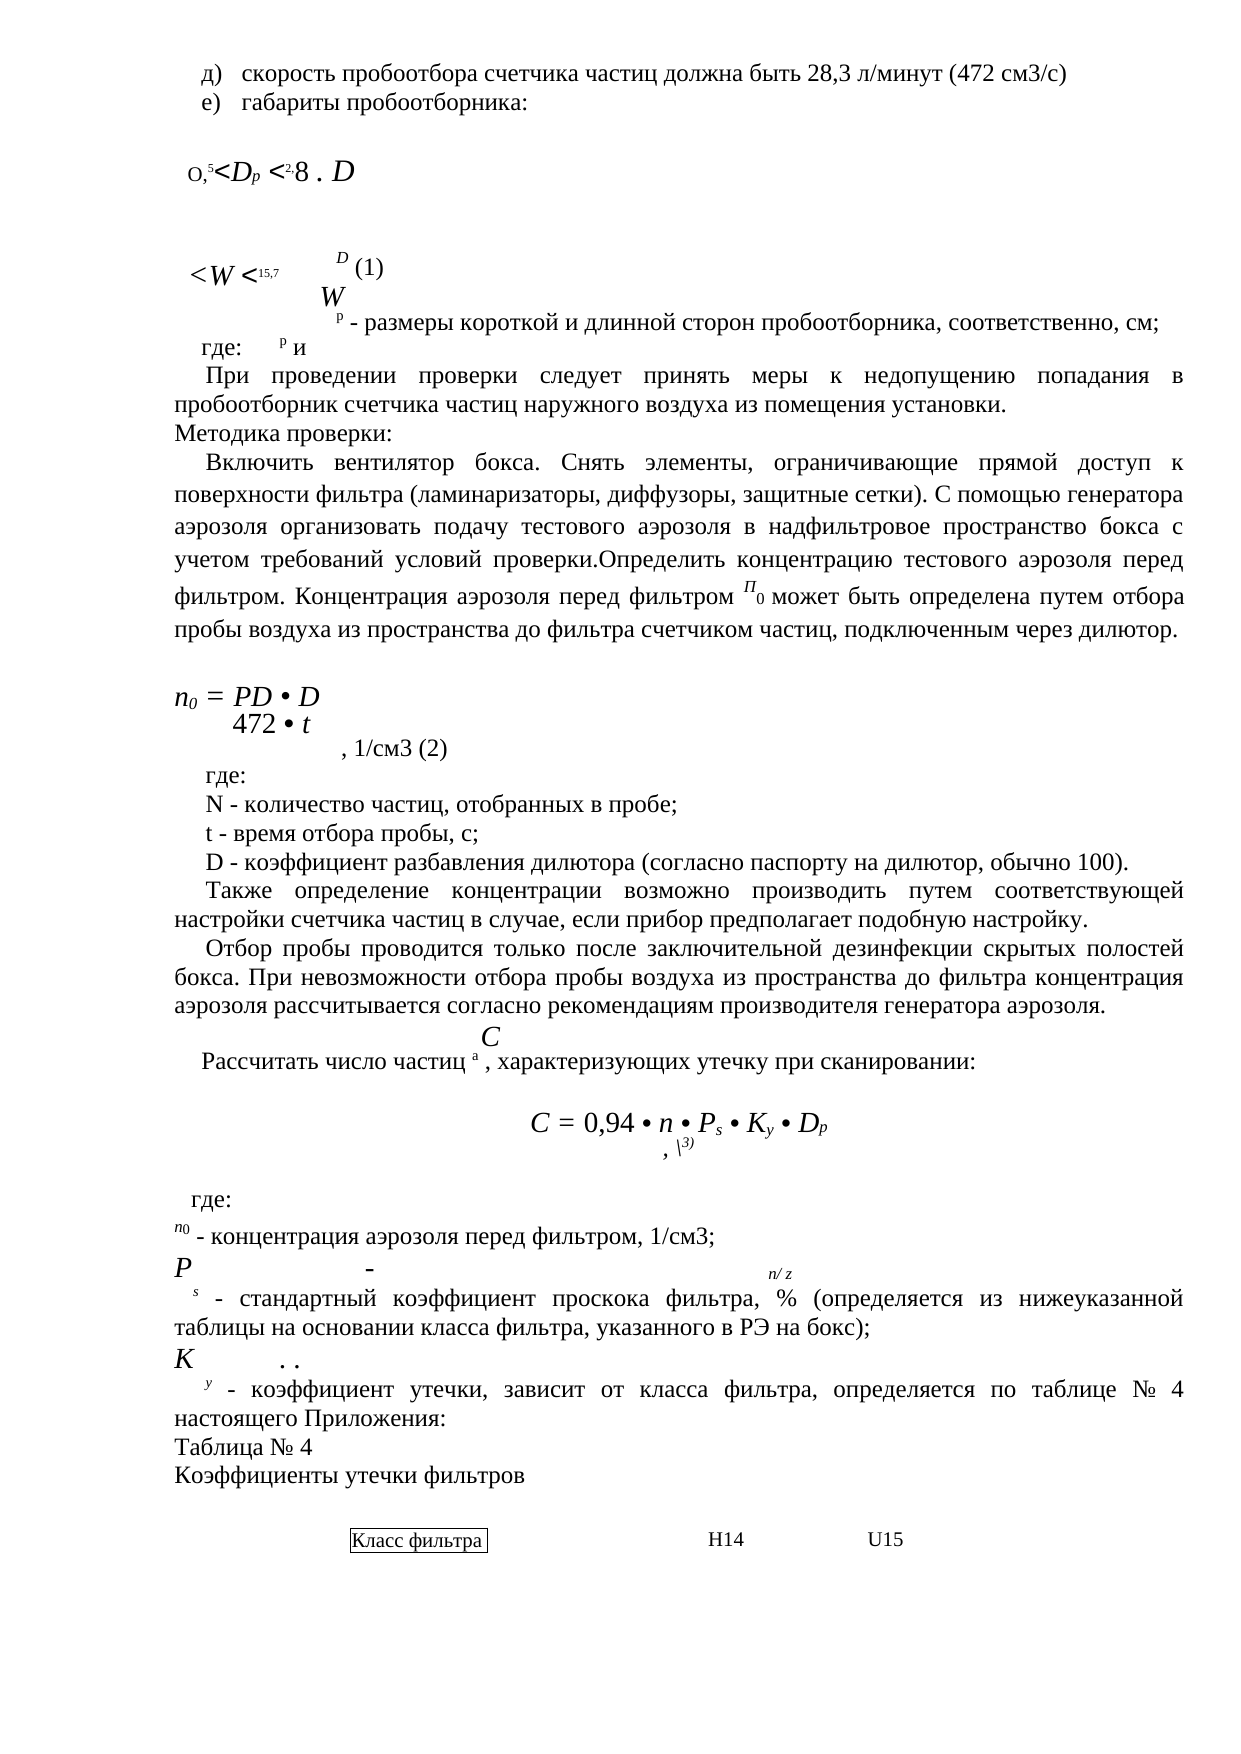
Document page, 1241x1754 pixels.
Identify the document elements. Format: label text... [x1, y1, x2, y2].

text , 1/см3 (2) [341, 739, 1185, 760]
text Таблица № 4 [174, 1432, 1185, 1461]
text 472 • t [174, 713, 1185, 739]
text C [480, 1019, 1185, 1053]
text Также определение концентрации возможно производить путем соответствующей настройки счетчика частиц в случае, если прибор предполагает подобную настройку. [174, 875, 1185, 933]
text n0 - концентрация аэрозоля перед фильтром, 1/см3; [174, 1221, 1185, 1250]
text , \3) [174, 1139, 1185, 1161]
text n0 = PD • D [174, 678, 1185, 713]
text Коэффициенты утечки фильтров [174, 1461, 1185, 1489]
text При проведении проверки следует принять меры к недопущению попадания в пробоотборник счетчика частиц наружного воздуха из помещения установки. [174, 360, 1185, 418]
text где: [174, 760, 1185, 789]
text s - стандартный коэффициент проскока фильтра, % (определяется из нижеуказанной таблицы на основании класса фильтра, указанного в РЭ на бокс); [174, 1283, 1185, 1341]
text д) скорость пробоотбора счетчика частиц должна быть 28,3 л/минут (472 см3/с) [174, 58, 1185, 87]
text где: p и [174, 131, 1185, 360]
text Методика проверки: [174, 418, 1185, 447]
text у - коэффициент утечки, зависит от класса фильтра, определяется по таблице № 4 настоящего Приложения: [174, 1374, 1185, 1432]
text N - количество частиц, отобранных в пробе; [174, 789, 1185, 818]
text D - коэффициент разбавления дилютора (согласно паспорту на дилютор, обычно 100). [174, 847, 1185, 875]
text Рассчитать число частиц a , характеризующих утечку при сканировании: [174, 1053, 1185, 1074]
text Отбор пробы проводится только после заключительной дезинфекции скрытых полостей бокса. При невозможности отбора пробы воздуха из пространства до фильтра концентрация аэрозоля рассчитывается согласно рекомендациям производителя генератора аэрозоля. [174, 933, 1185, 1019]
text е) габариты пробоотборника: [174, 87, 1185, 116]
text Включить вентилятор бокса. Снять элементы, ограничивающие прямой доступ к поверхности фильтра (ламинаризаторы, диффузоры, защитные сетки). С помощью генератора аэрозоля организовать подачу тестового аэрозоля в надфильтровое пространство бокса с учетом требований условий проверки.Определить концентрацию тестового аэрозоля перед фильтром. Концентрация аэрозоля перед фильтром П0 может быть определена путем отбора пробы воздуха из пространства до фильтра счетчиком частиц, подключенным через дилютор. [174, 447, 1185, 643]
text C = 0,94 • n • Ps • Ky • Dp [174, 1105, 1185, 1139]
text P - п/ z [174, 1250, 1185, 1283]
text где: [174, 1184, 1185, 1213]
text t - время отбора пробы, с; [174, 818, 1185, 847]
text K . . [174, 1341, 1185, 1374]
